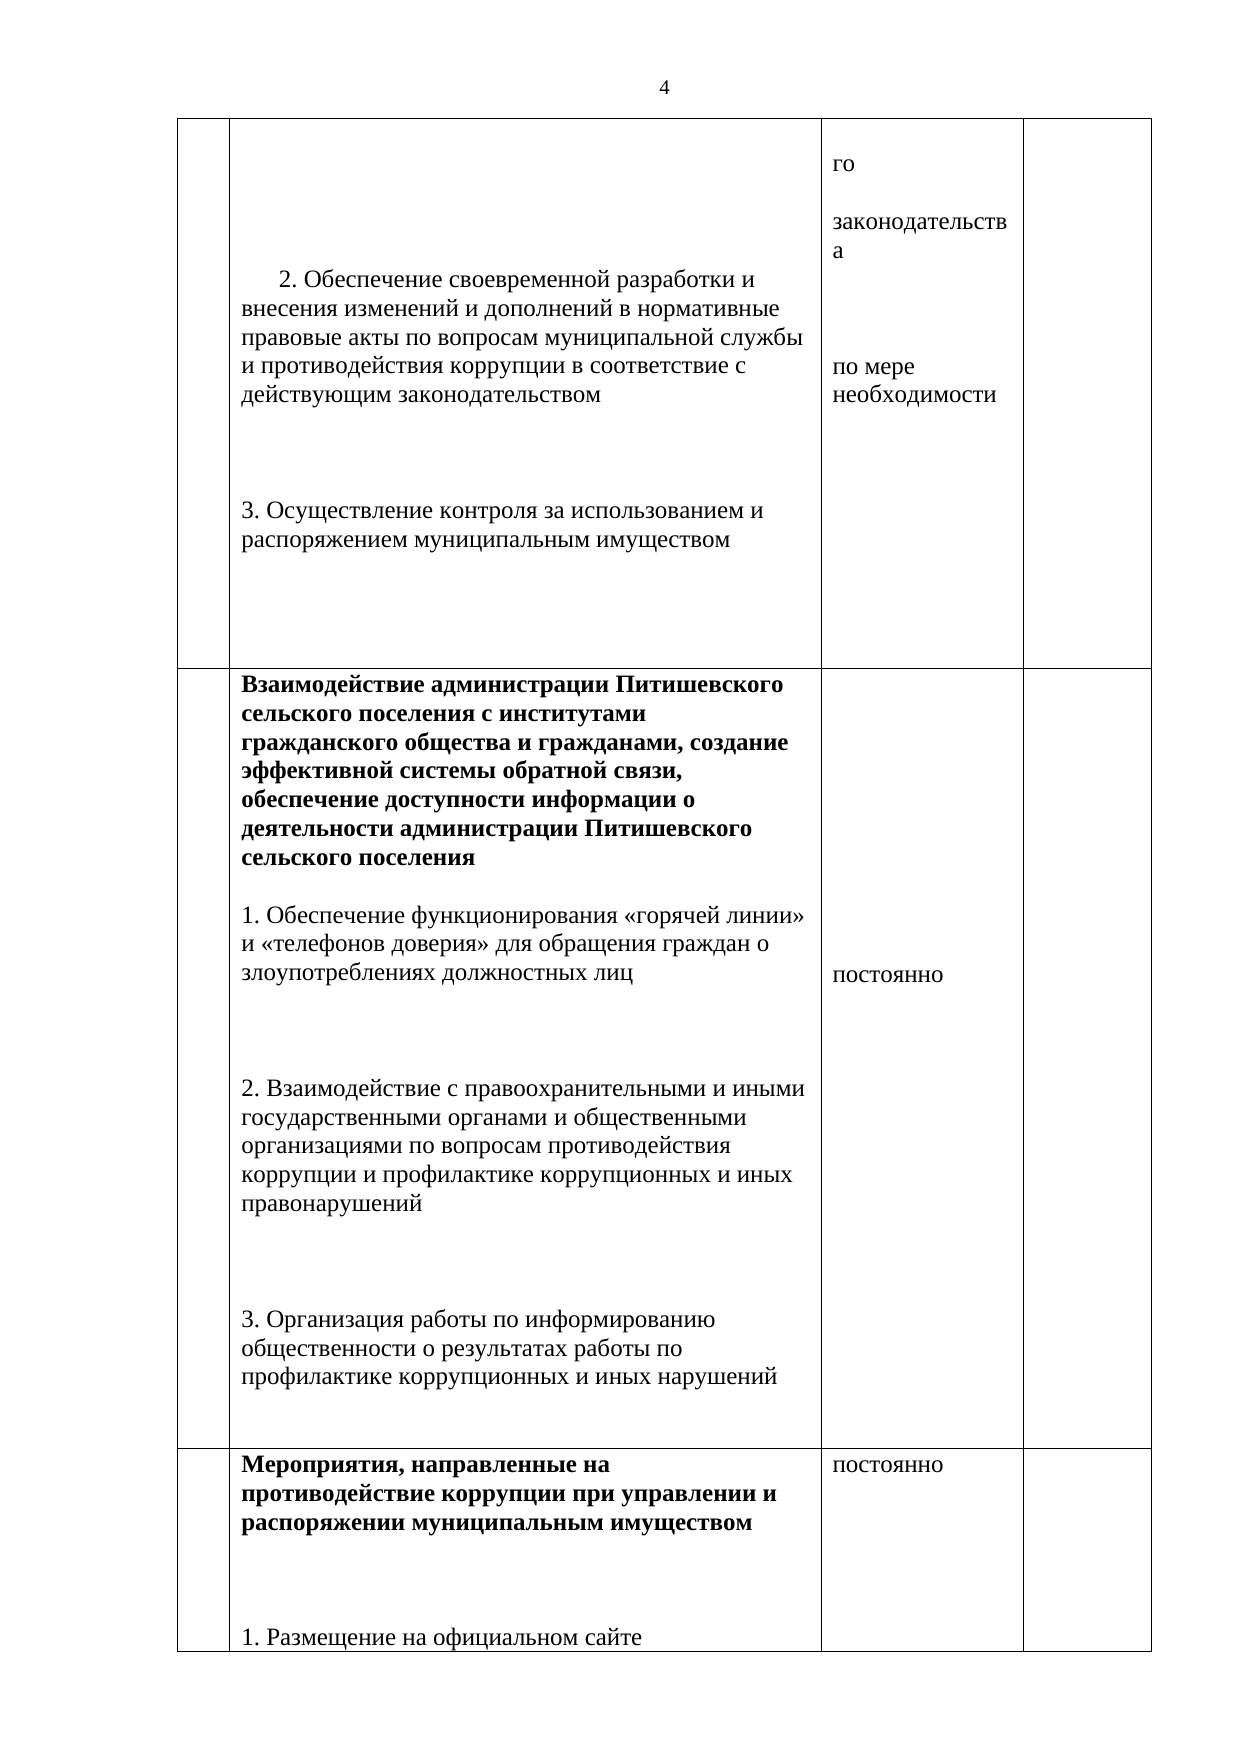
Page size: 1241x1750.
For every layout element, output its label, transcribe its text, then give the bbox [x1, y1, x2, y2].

table_cell постоянно [822, 669, 1023, 1448]
table_cell Взаимодействие администрации Питишевского сельского поселения с институтами гражданского общества и гражданами, создание эффективной системы обратной связи, обеспечение доступности информации о деятельности администрации Питишевского сельского поселения 1. Обеспечение функционирования «горячей линии» и «телефонов доверия» для обращения граждан о злоупотреблениях должностных лиц 2. Взаимодействие с правоохранительными и иными государственными органами и общественными организациями по вопросам противодействия коррупции и профилактике коррупционных и иных правонарушений 3. Организация работы по информированию общественности о результатах работы по профилактике коррупционных и иных нарушений [230, 669, 821, 1448]
table_cell постоянно [822, 1449, 1023, 1651]
table_cell [1024, 669, 1151, 1448]
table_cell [822, 119, 1023, 668]
table_cell [178, 119, 229, 668]
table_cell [230, 119, 821, 668]
table_cell [1024, 119, 1151, 668]
table_cell [178, 1449, 229, 1651]
table_cell [1024, 1449, 1151, 1651]
table_cell [178, 669, 229, 1448]
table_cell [230, 1449, 821, 1651]
